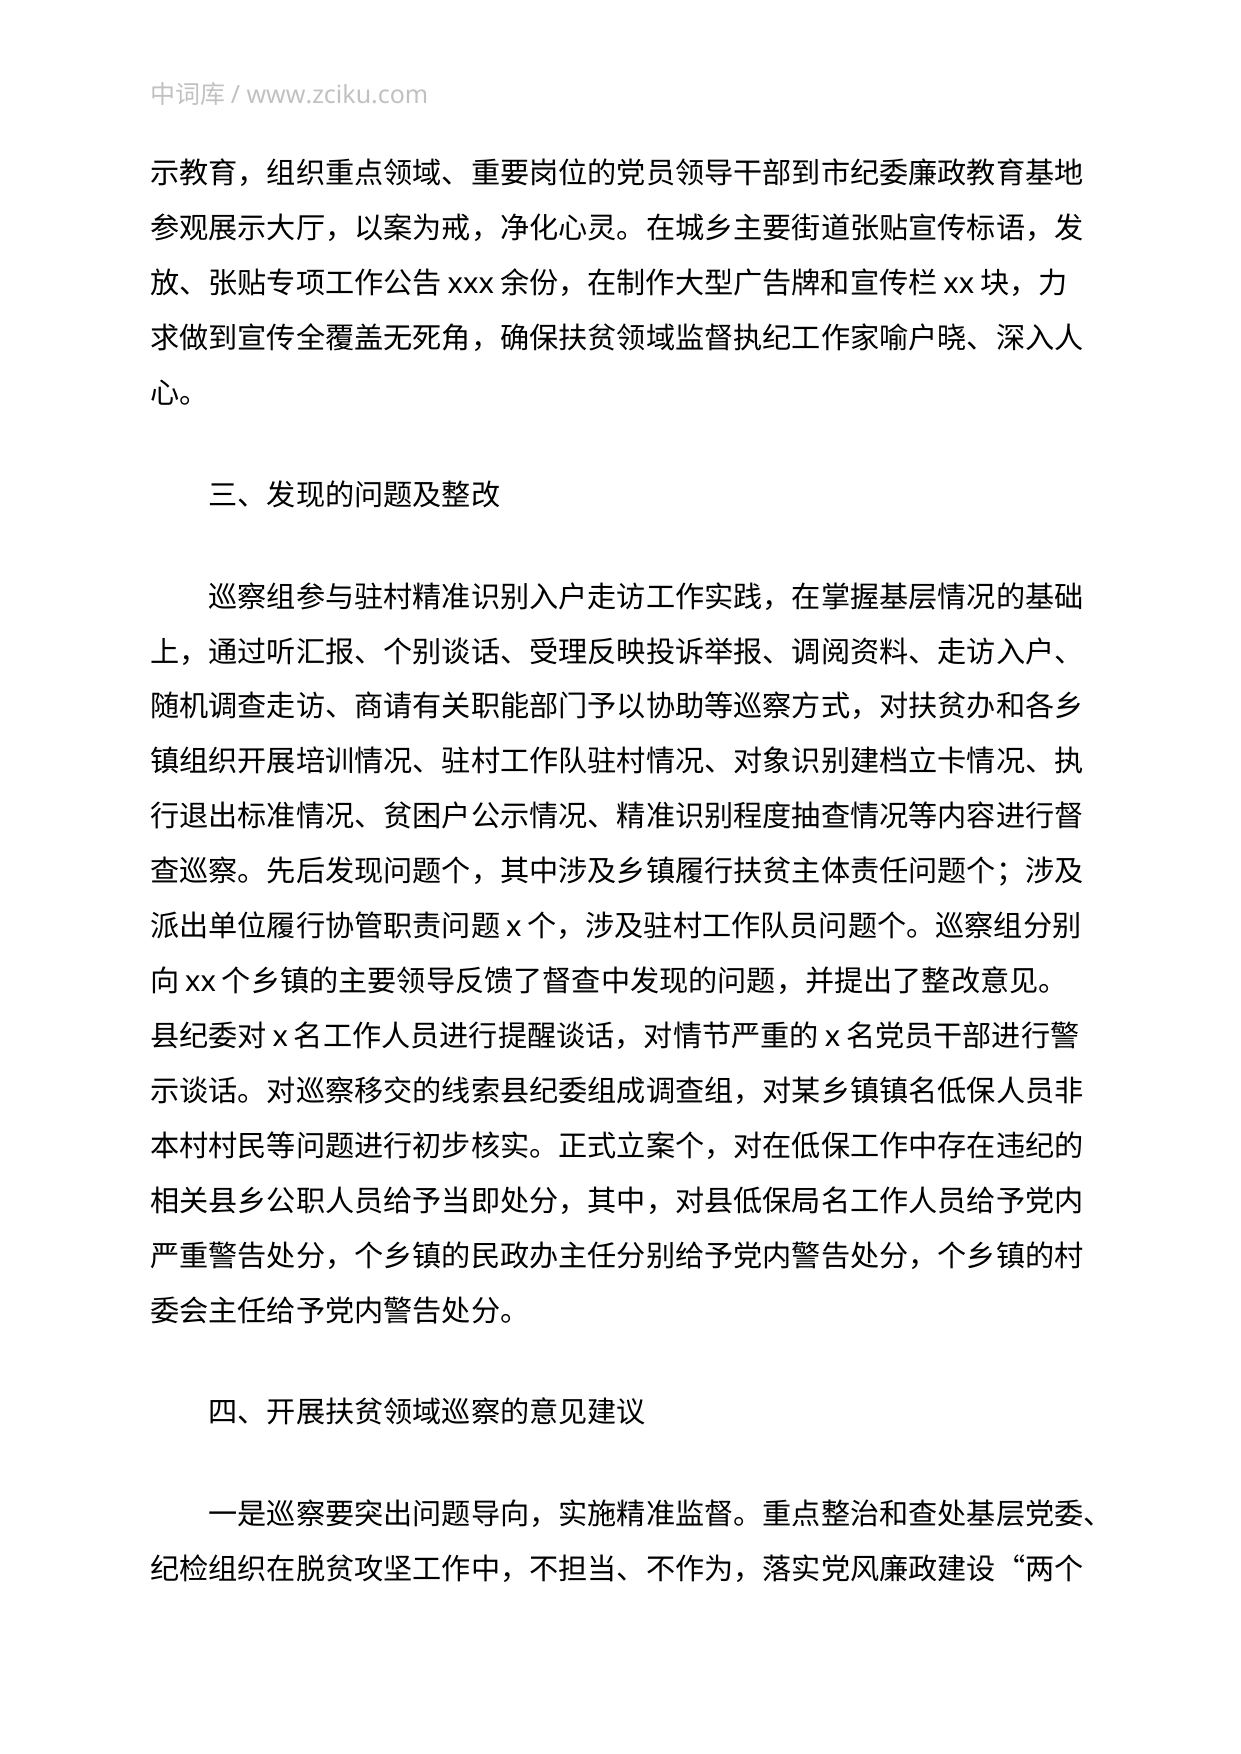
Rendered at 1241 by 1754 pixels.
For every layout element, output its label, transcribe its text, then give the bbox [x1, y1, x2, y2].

text 三、发现的问题及整改 [150, 471, 1090, 514]
text 巡察组参与驻村精准识别入户走访工作实践，在掌握基层情况的基础上，通过听汇报、个别谈话、受理反映投诉举报、调阅资料、走访入户、随机调查走访、商请有关职能部门予以协助等巡察方式，对扶贫办和各乡镇组织开展培训情况、驻村工作队驻村情况、对象识别建档立卡情况、执行退出标准情况、贫困户公示情况、精准识别程度抽查情况等内容进行督查巡察。先后发现问题个，其中涉及乡镇履行扶贫主体责任问题个；涉及派出单位履行协管职责问题x个，涉及驻村工作队员问题个。巡察组分别向xx个乡镇的主要领导反馈了督查中发现的问题，并提出了整改意见。县纪委对x名工作人员进行提醒谈话，对情节严重的x名党员干部进行警示谈话。对巡察移交的线索县纪委组成调查组，对某乡镇镇名低保人员非本村村民等问题进行初步核实。正式立案个，对在低保工作中存在违纪的相关县乡公职人员给予当即处分，其中，对县低保局名工作人员给予党内严重警告处分，个乡镇的民政办主任分别给予党内警告处分，个乡镇的村委会主任给予党内警告处分。 [150, 573, 1090, 1329]
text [150, 150, 1090, 412]
text 四、开展扶贫领域巡察的意见建议 [150, 1389, 1090, 1431]
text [150, 1491, 1090, 1588]
